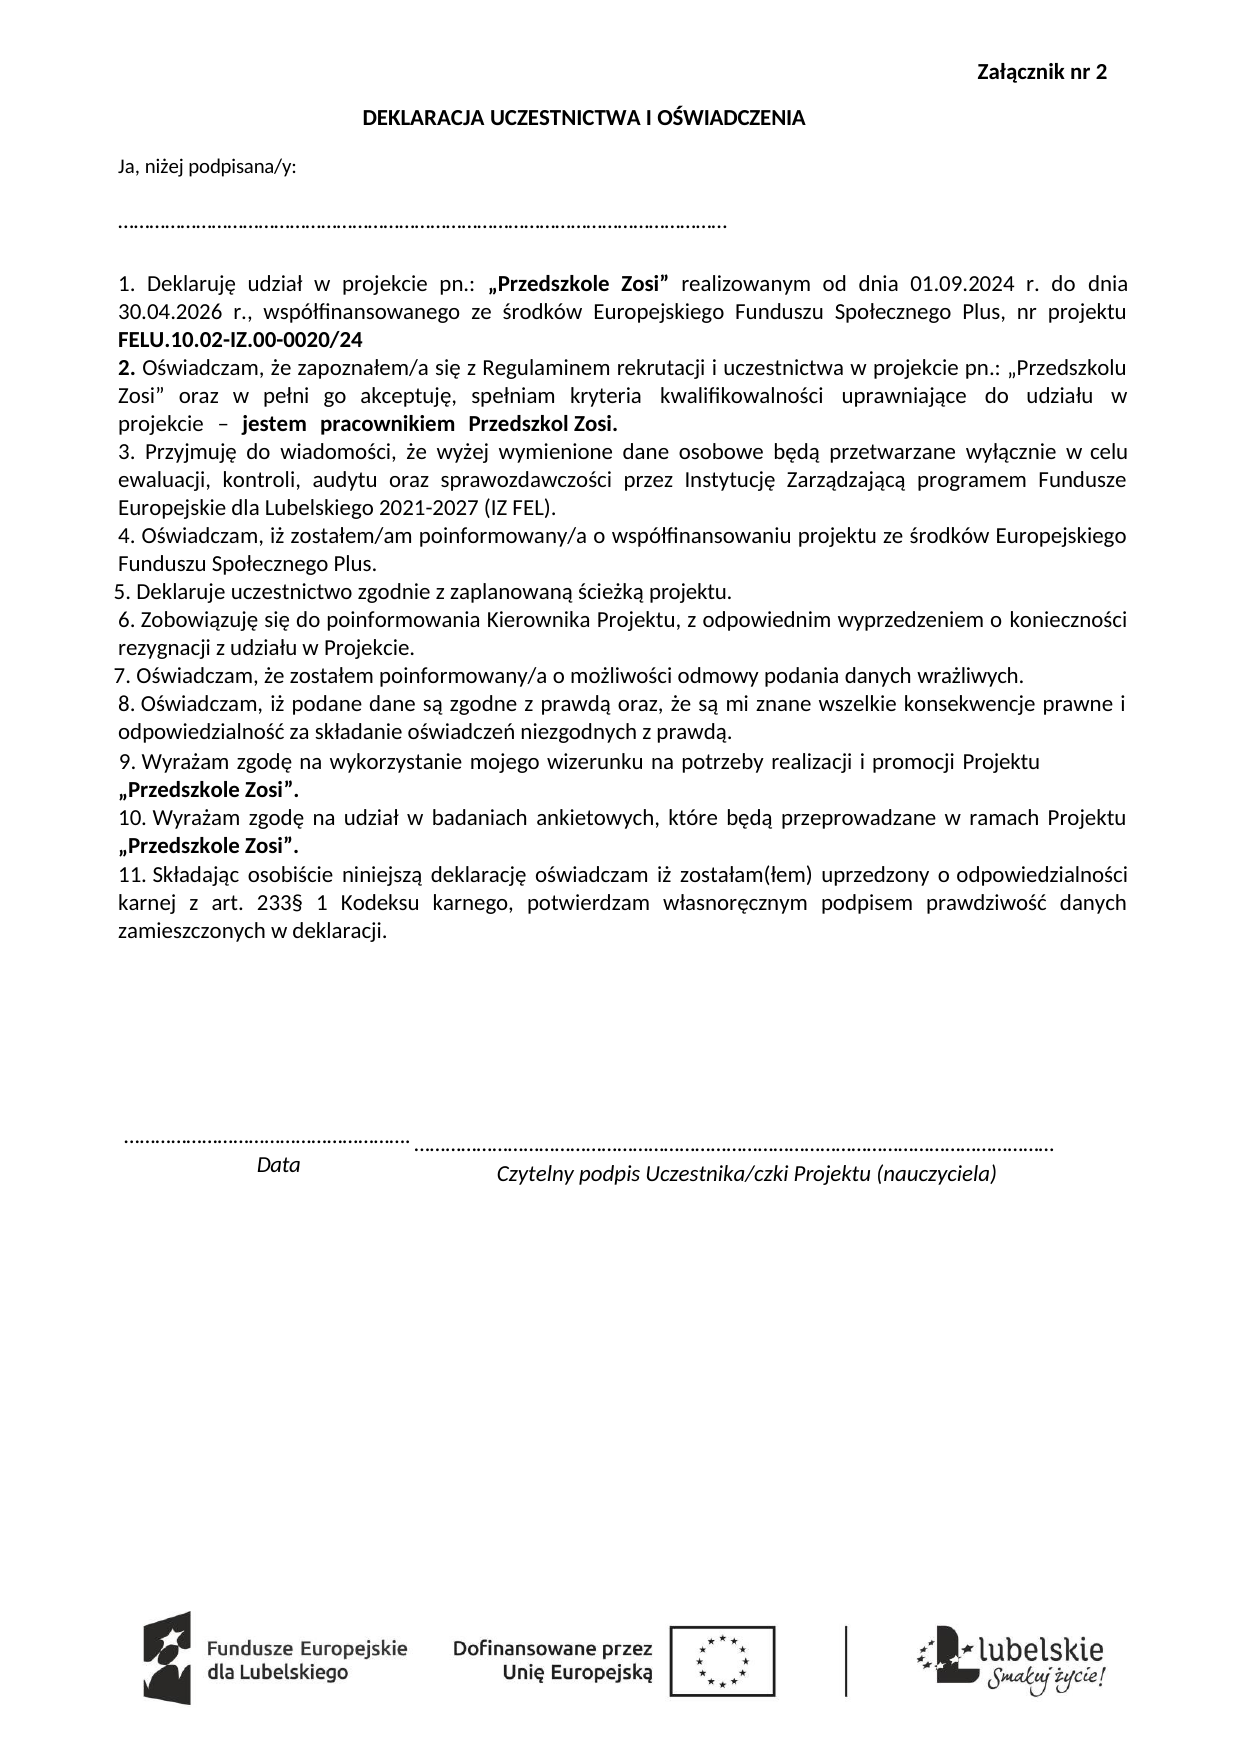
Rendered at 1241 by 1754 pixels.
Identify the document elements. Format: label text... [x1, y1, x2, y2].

subtitle DEKLARACJA UCZESTNICTWA I OŚWIADCZENIA [362, 103, 887, 131]
table_header ………………………………………………. Data [118, 1036, 414, 1206]
text Ja, niżej podpisana/y: [118, 153, 336, 178]
text 7. Oświadczam, że zostałem poinformowany/a o możliwości odmowy podania danych wrażliwych. [103, 661, 1137, 689]
list 11. Składając osobiście niniejszą deklarację oświadczam iż zostałam(łem) uprzedzony o odpowiedzialności karnej z art. 233§ 1 Kodeksu karnego, potwierdzam własnoręcznym podpisem prawdziwość danych zamieszczonych w deklaracji. [118, 860, 1128, 944]
picture [142, 1611, 1109, 1708]
subtitle „Przedszkole Zosi”. [118, 776, 1137, 803]
list 3. Przyjmuję do wiadomości, że wyżej wymienione dane osobowe będą przetwarzane wyłącznie w celu ewaluacji, kontroli, audytu oraz sprawozdawczości przez Instytucję Zarządzającą programem Fundusze Europejskie dla Lubelskiego 2021-2027 (IZ FEL). [118, 437, 1128, 521]
table_header …………………………………………………………………………………………………………… Czytelny podpis Uczestnika/czki Projektu (nauczyciela) [414, 1036, 1076, 1206]
list 8. Oświadczam, iż podane dane są zgodne z prawdą oraz, że są mi znane wszelkie konsekwencje prawne i odpowiedzialność za składanie oświadczeń niezgodnych z prawdą. [118, 689, 1128, 745]
text 5. Deklaruje uczestnictwo zgodnie z zaplanowaną ścieżką projektu. [103, 577, 1137, 605]
list 2. Oświadczam, że zapoznałem/a się z Regulaminem rekrutacji i uczestnictwa w projekcie pn.: „Przedszkolu Zosi” oraz w pełni go akceptuję, spełniam kryteria kwalifikowalności uprawniające do udziału w projekcie – jestem pracownikiem Przedszkol Zosi. [118, 353, 1128, 437]
list 6. Zobowiązuję się do poinformowania Kierownika Projektu, z odpowiednim wyprzedzeniem o konieczności rezygnacji z udziału w Projekcie. [118, 605, 1127, 661]
list 10. Wyrażam zgodę na udział w badaniach ankietowych, które będą przeprowadzane w ramach Projektu „Przedszkole Zosi”. [118, 803, 1128, 859]
text 9. Wyrażam zgodę na wykorzystanie mojego wizerunku na potrzeby realizacji i promocji Projektu [103, 745, 1137, 776]
list 4. Oświadczam, iż zostałem/am poinformowany/a o współfinansowaniu projektu ze środków Europejskiego Funduszu Społecznego Plus. [118, 521, 1128, 577]
text Załącznik nr 2 [977, 57, 1137, 85]
text ……………………………………………………………………………………………………… [118, 207, 1137, 235]
list 1. Deklaruję udział w projekcie pn.: „Przedszkole Zosi” realizowanym od dnia 01.09.2024 r. do dnia 30.04.2026 r., współfinansowanego ze środków Europejskiego Funduszu Społecznego Plus, nr projektu FELU.10.02-IZ.00-0020/24 [118, 269, 1128, 353]
